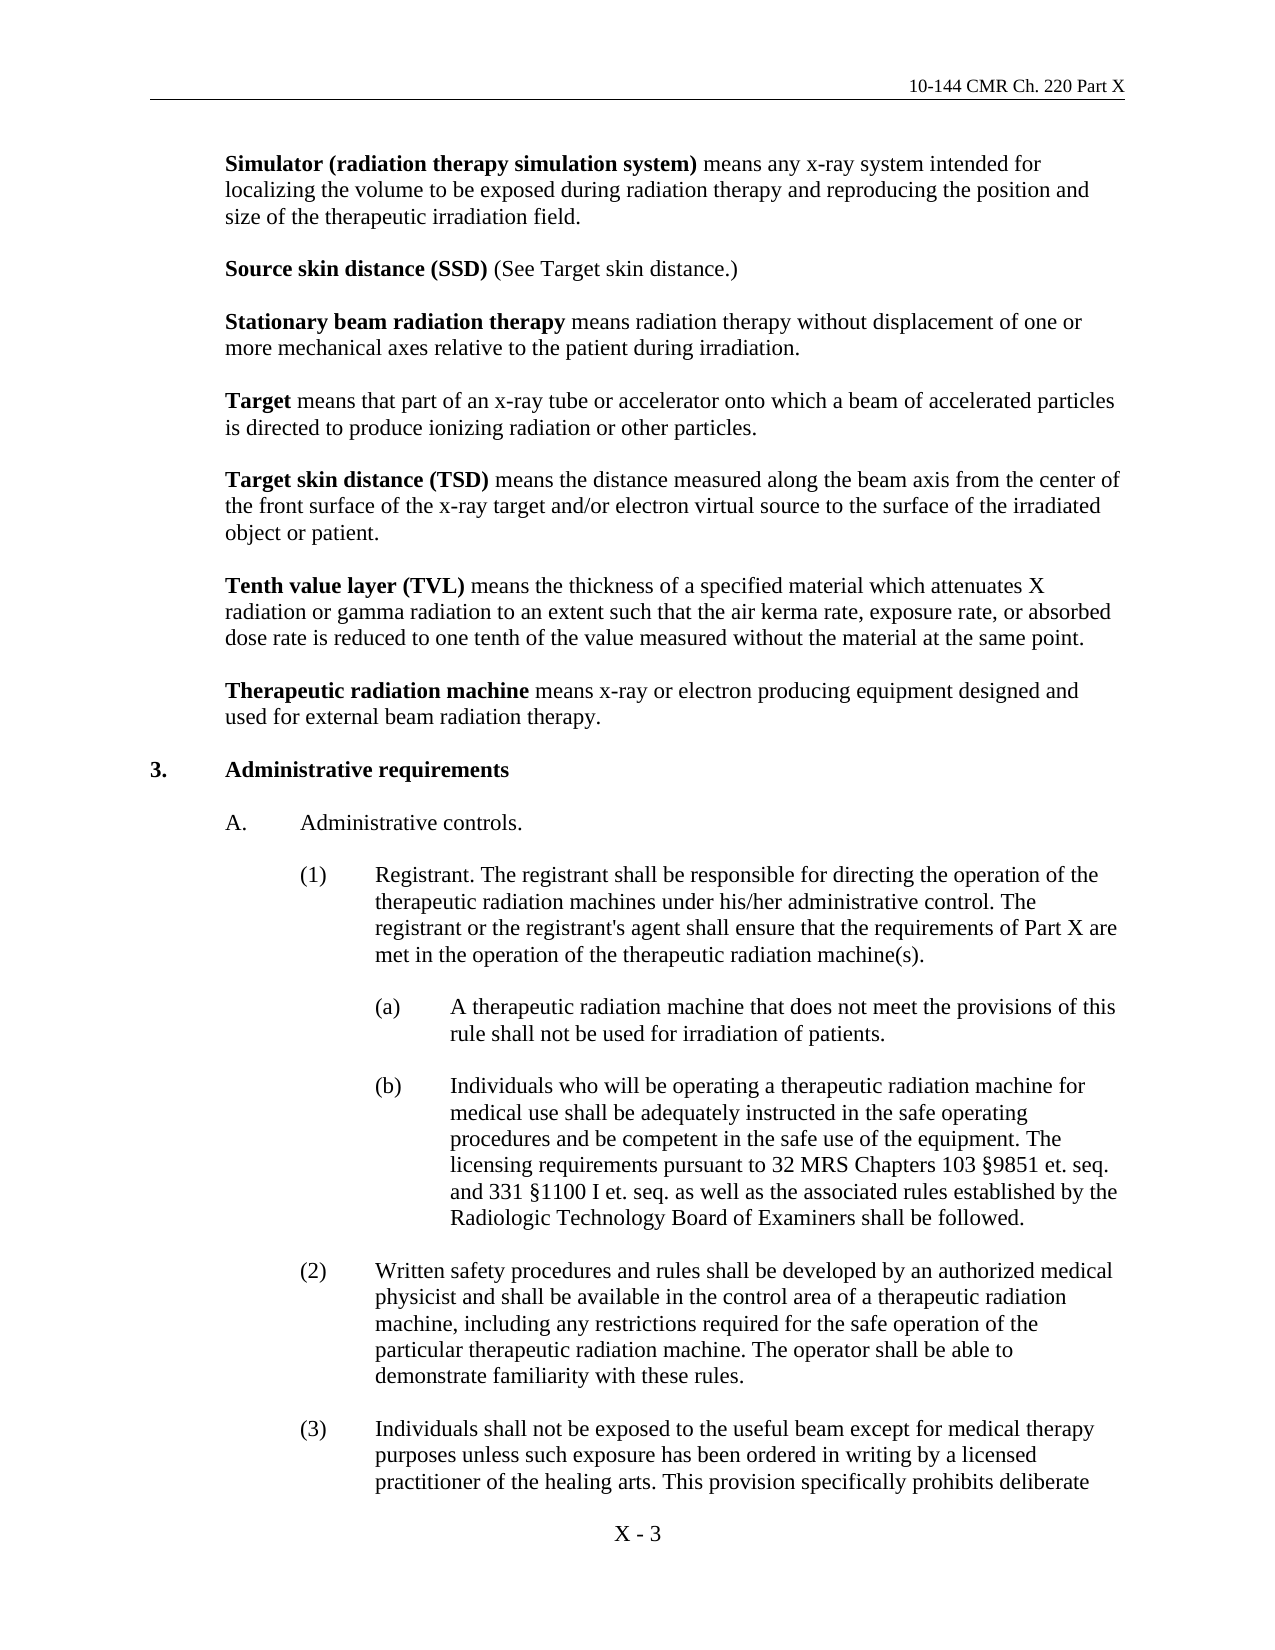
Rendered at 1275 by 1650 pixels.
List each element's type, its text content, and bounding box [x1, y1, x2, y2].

text (2) Written safety procedures and rules shall be developed by an authorized medical physicist and shall be available in the control area of a therapeutic radiation machine, including any restrictions required for the safe operation of the particular therapeutic radiation machine. The operator shall be able to demonstrate familiarity with these rules. [300, 1257, 1125, 1389]
text 3. Administrative requirements [150, 756, 1125, 782]
text (a) A therapeutic radiation machine that does not meet the provisions of this rule shall not be used for irradiation of patients. [375, 993, 1125, 1046]
text Source skin distance (SSD) (See Target skin distance.) [150, 255, 1125, 282]
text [300, 1415, 1125, 1494]
text Target skin distance (TSD) means the distance measured along the beam axis from the center of the front surface of the x-ray target and/or electron virtual source to the surface of the irradiated object or patient. [225, 466, 1125, 545]
text Target means that part of an x-ray tube or accelerator onto which a beam of accelerated particles is directed to produce ionizing radiation or other particles. [225, 387, 1125, 440]
text A. Administrative controls. [150, 809, 1125, 835]
text Therapeutic radiation machine means x-ray or electron producing equipment designed and used for external beam radiation therapy. [225, 677, 1125, 730]
text (b) Individuals who will be operating a therapeutic radiation machine for medical use shall be adequately instructed in the safe operating procedures and be competent in the safe use of the equipment. The licensing requirements pursuant to 32 MRS Chapters 103 §9851 et. seq. and 331 §1100 I et. seq. as well as the associated rules established by the Radiologic Technology Board of Examiners shall be followed. [375, 1072, 1125, 1231]
text Tenth value layer (TVL) means the thickness of a specified material which attenuates X radiation or gamma radiation to an extent such that the air kerma rate, exposure rate, or absorbed dose rate is reduced to one tenth of the value measured without the material at the same point. [225, 572, 1125, 651]
text Simulator (radiation therapy simulation system) means any x-ray system intended for localizing the volume to be exposed during radiation therapy and reproducing the position and size of the therapeutic irradiation field. [225, 150, 1125, 229]
text Stationary beam radiation therapy means radiation therapy without displacement of one or more mechanical axes relative to the patient during irradiation. [225, 308, 1125, 361]
text (1) Registrant. The registrant shall be responsible for directing the operation of the therapeutic radiation machines under his/her administrative control. The registrant or the registrant's agent shall ensure that the requirements of Part X are met in the operation of the therapeutic radiation machine(s). [300, 862, 1125, 967]
